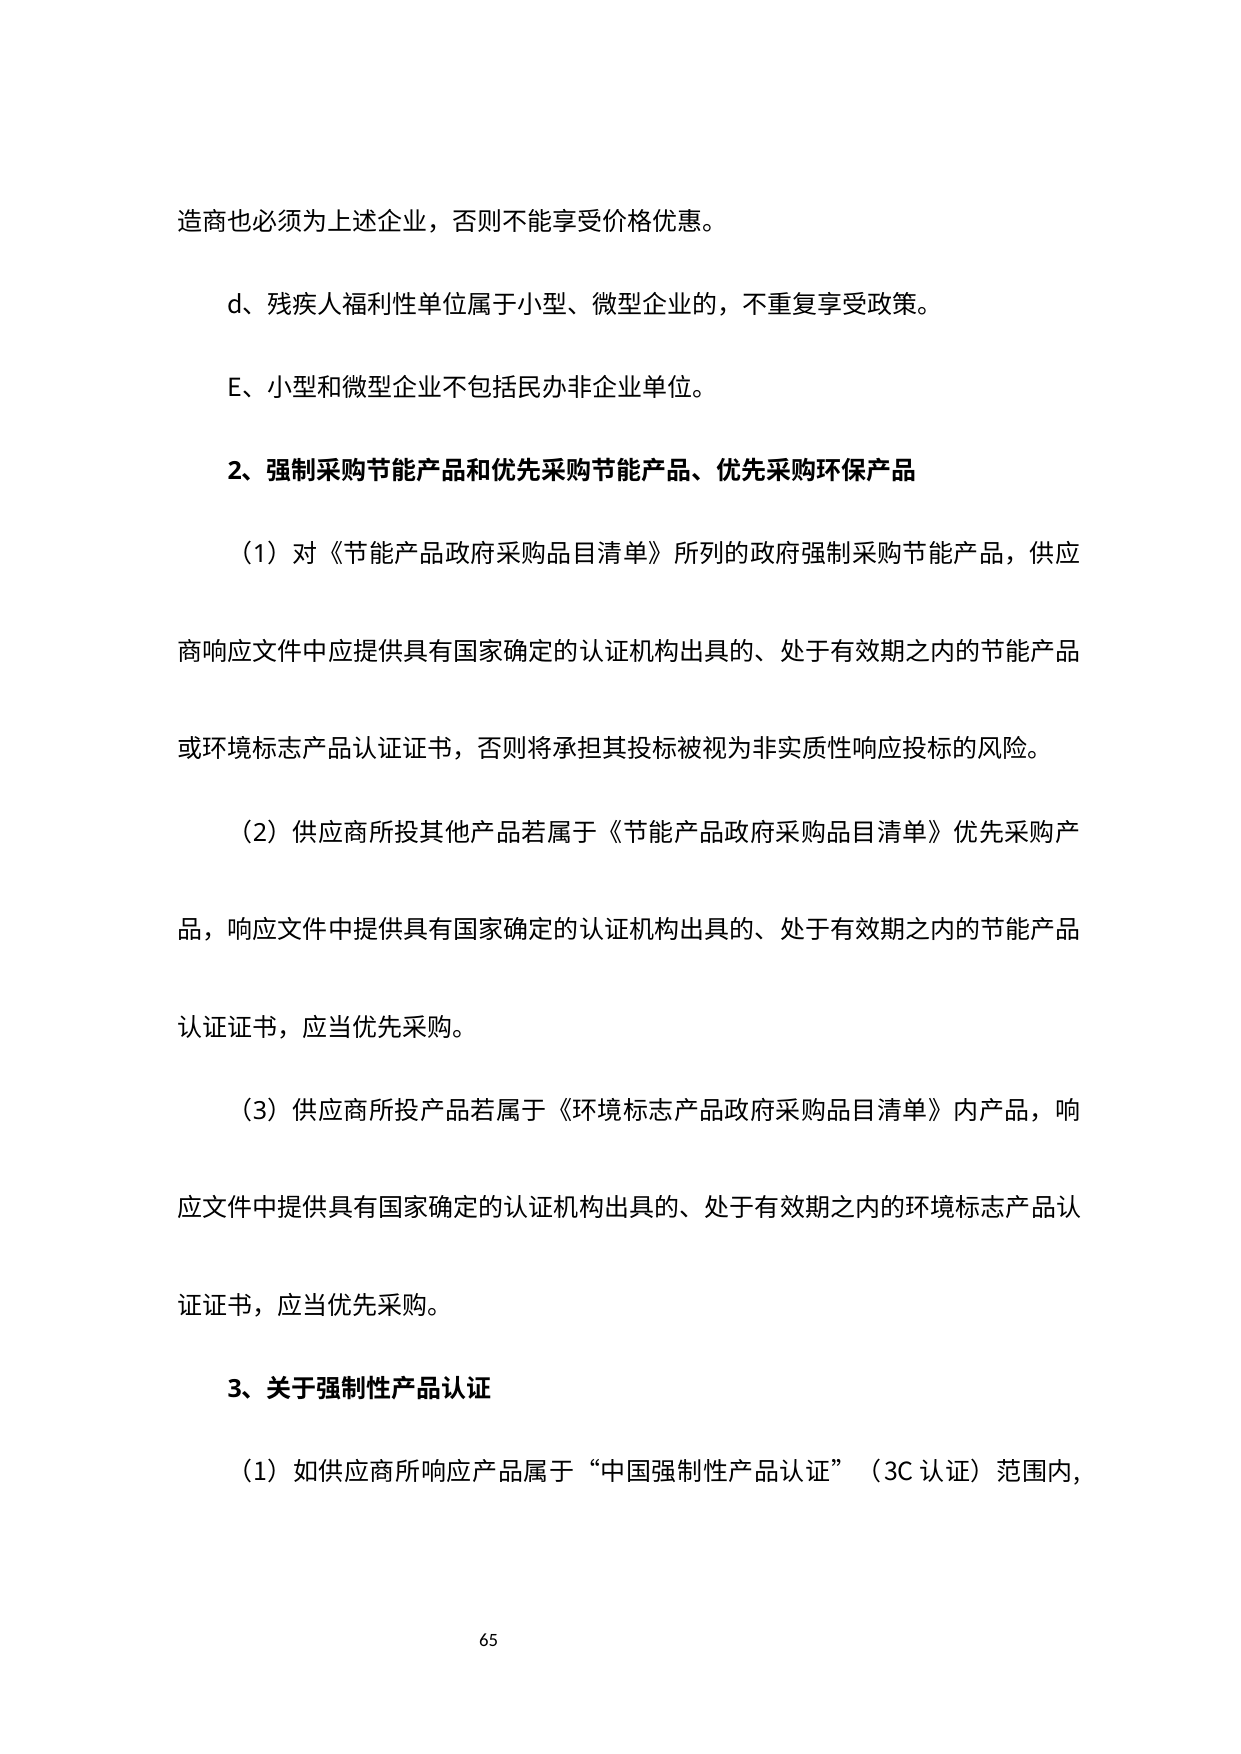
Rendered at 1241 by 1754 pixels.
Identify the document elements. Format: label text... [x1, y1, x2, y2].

text （2）供应商所投其他产品若属于《节能产品政府采购品目清单》优先采购产品，响应文件中提供具有国家确定的认证机构出具的、处于有效期之内的节能产品认证证书，应当优先采购。 [177, 798, 1081, 1058]
text （3）供应商所投产品若属于《环境标志产品政府采购品目清单》内产品，响应文件中提供具有国家确定的认证机构出具的、处于有效期之内的环境标志产品认证证书，应当优先采购。 [177, 1076, 1081, 1336]
text d、残疾人福利性单位属于小型、微型企业的，不重复享受政策。 [177, 270, 1081, 335]
text （1）对《节能产品政府采购品目清单》所列的政府强制采购节能产品，供应商响应文件中应提供具有国家确定的认证机构出具的、处于有效期之内的节能产品或环境标志产品认证证书，否则将承担其投标被视为非实质性响应投标的风险。 [177, 519, 1081, 779]
text 2、强制采购节能产品和优先采购节能产品、优先采购环保产品 [177, 436, 1081, 501]
text c、中小企业、残疾人福利性单位提供其他企业制造的货物的，则该货物的制造商也必须为上述企业，否则不能享受价格优惠。 [177, 187, 1081, 252]
text E、小型和微型企业不包括民办非企业单位。 [177, 353, 1081, 418]
text 3、关于强制性产品认证 [177, 1354, 1081, 1419]
text （1）如供应商所响应产品属于“中国强制性产品认证”（3C认证）范围内,则必须承诺采用《中华人民共和国实施强制性产品认证的产品目录》并在有效期内的产品，应在响应文件中提供“所投产品符合国家强制性要求承诺函”并加盖供应商公章，否则将承担其响应被视为非实质性响应的风险。 [177, 1437, 1081, 1502]
